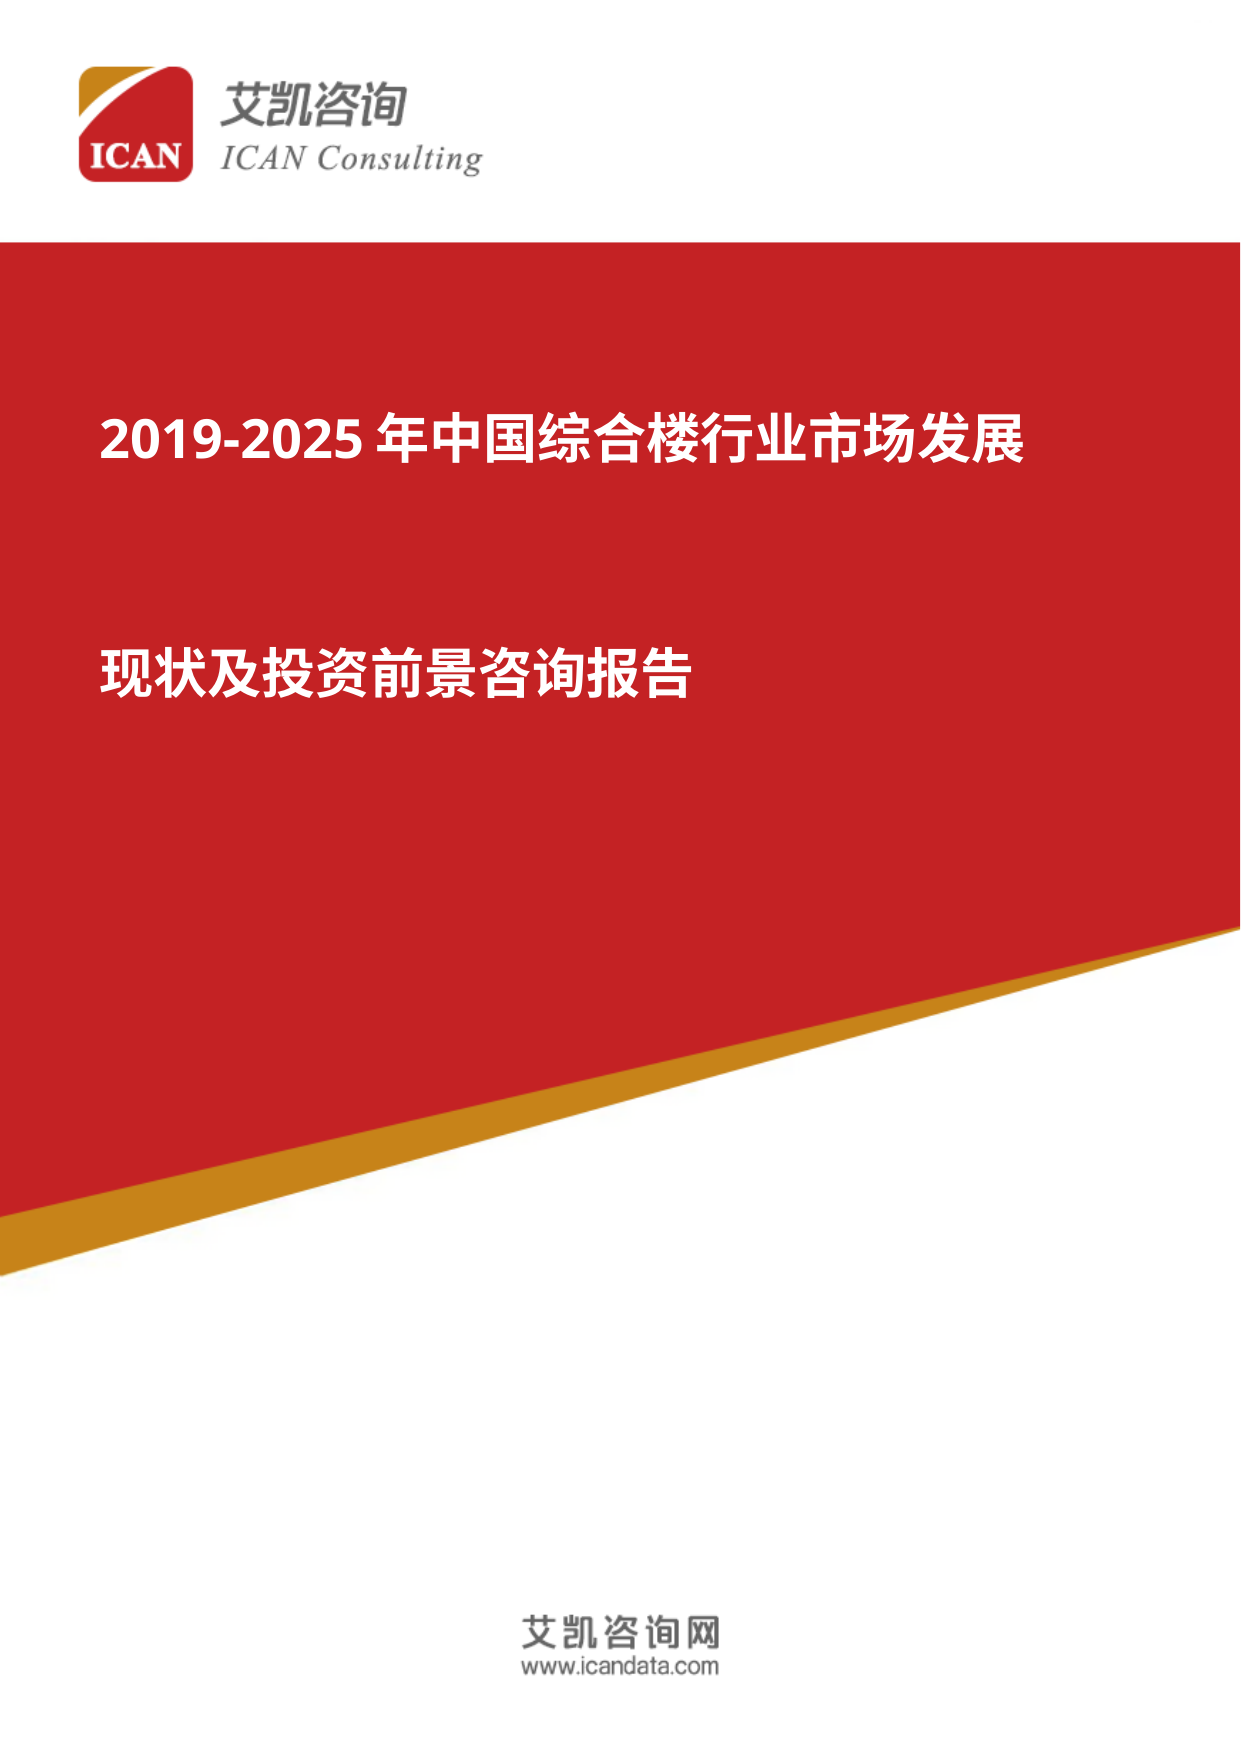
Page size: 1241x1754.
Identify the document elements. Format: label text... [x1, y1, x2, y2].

picture [0, 5, 1241, 1754]
subtitle 2019-2025年中国综合楼行业市场发展现状及投资前景咨询报告 [99, 386, 1053, 718]
